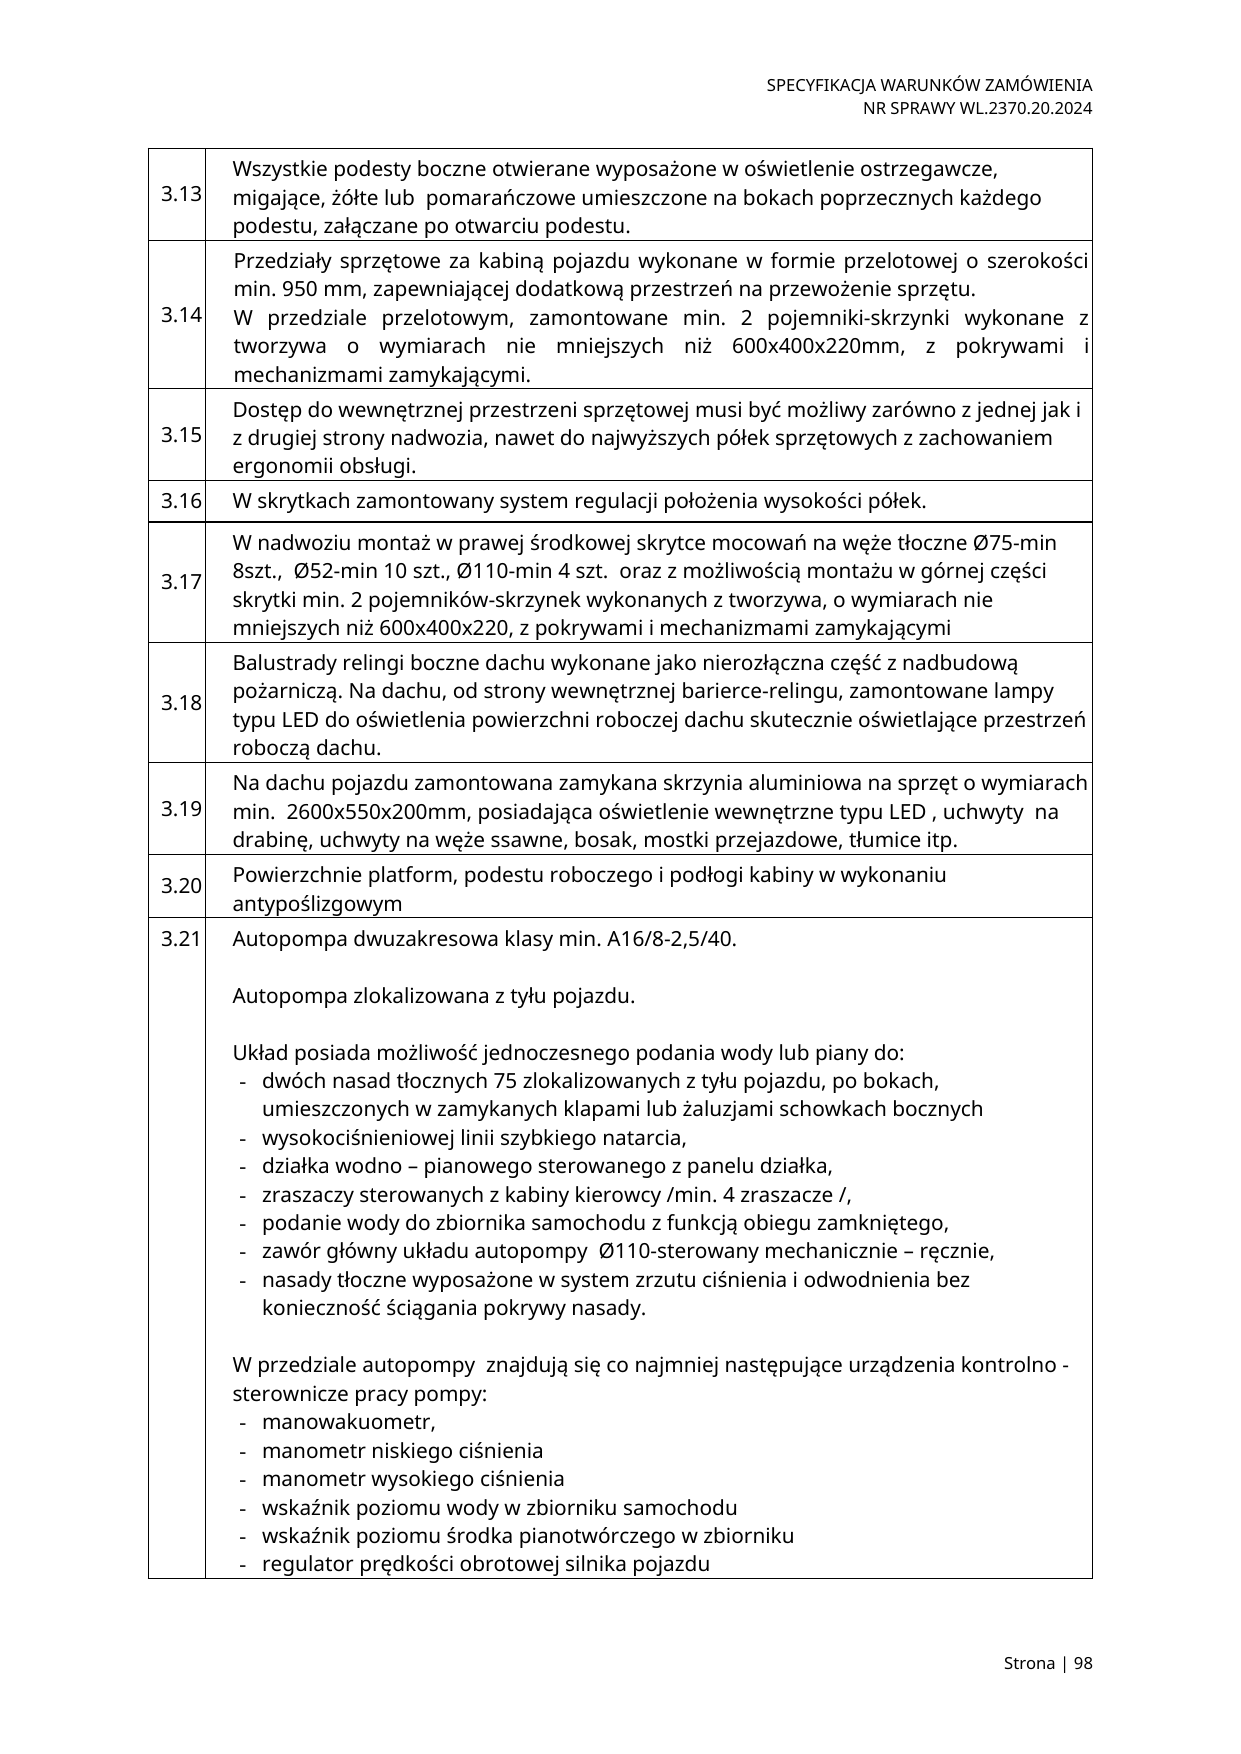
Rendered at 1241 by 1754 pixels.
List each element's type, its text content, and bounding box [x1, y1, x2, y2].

table_cell W skrytkach zamontowany system regulacji położenia wysokości półek. [206, 481, 1092, 521]
table_cell 3.20 [149, 855, 205, 917]
table_cell 3.14 [149, 241, 205, 388]
table_cell Powierzchnie platform, podestu roboczego i podłogi kabiny w wykonaniu antypoślizgowym [206, 855, 1092, 917]
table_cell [206, 918, 1092, 1578]
table_cell Przedziały sprzętowe za kabiną pojazdu wykonane w formie przelotowej o szerokości min. 950 mm, zapewniającej dodatkową przestrzeń na przewożenie sprzętu. W przedziale przelotowym, zamontowane min. 2 pojemniki-skrzynki wykonane z tworzywa o wymiarach nie mniejszych niż 600x400x220mm, z pokrywami i mechanizmami zamykającymi. [206, 241, 1092, 388]
table_cell 3.16 [149, 481, 205, 521]
table_cell 3.15 [149, 389, 205, 480]
table_cell W nadwoziu montaż w prawej środkowej skrytce mocowań na węże tłoczne Ø75-min 8szt., Ø52-min 10 szt., Ø110-min 4 szt. oraz z możliwością montażu w górnej części skrytki min. 2 pojemników-skrzynek wykonanych z tworzywa, o wymiarach nie mniejszych niż 600x400x220, z pokrywami i mechanizmami zamykającymi [206, 523, 1092, 642]
table_cell Balustrady relingi boczne dachu wykonane jako nierozłączna część z nadbudową pożarniczą. Na dachu, od strony wewnętrznej barierce-relingu, zamontowane lampy typu LED do oświetlenia powierzchni roboczej dachu skutecznie oświetlające przestrzeń roboczą dachu. [206, 643, 1092, 762]
table_cell 3.17 [149, 523, 205, 642]
table_cell 3.18 [149, 643, 205, 762]
table_cell 3.21 [149, 918, 205, 1578]
table_cell Dostęp do wewnętrznej przestrzeni sprzętowej musi być możliwy zarówno z jednej jak i z drugiej strony nadwozia, nawet do najwyższych półek sprzętowych z zachowaniem ergonomii obsługi. [206, 389, 1092, 480]
table_cell 3.13 [149, 149, 205, 239]
table_cell Wszystkie podesty boczne otwierane wyposażone w oświetlenie ostrzegawcze, migające, żółte lub pomarańczowe umieszczone na bokach poprzecznych każdego podestu, załączane po otwarciu podestu. [206, 149, 1092, 239]
table_cell Na dachu pojazdu zamontowana zamykana skrzynia aluminiowa na sprzęt o wymiarach min. 2600x550x200mm, posiadająca oświetlenie wewnętrzne typu LED , uchwyty na drabinę, uchwyty na węże ssawne, bosak, mostki przejazdowe, tłumice itp. [206, 763, 1092, 854]
table_cell 3.19 [149, 763, 205, 854]
